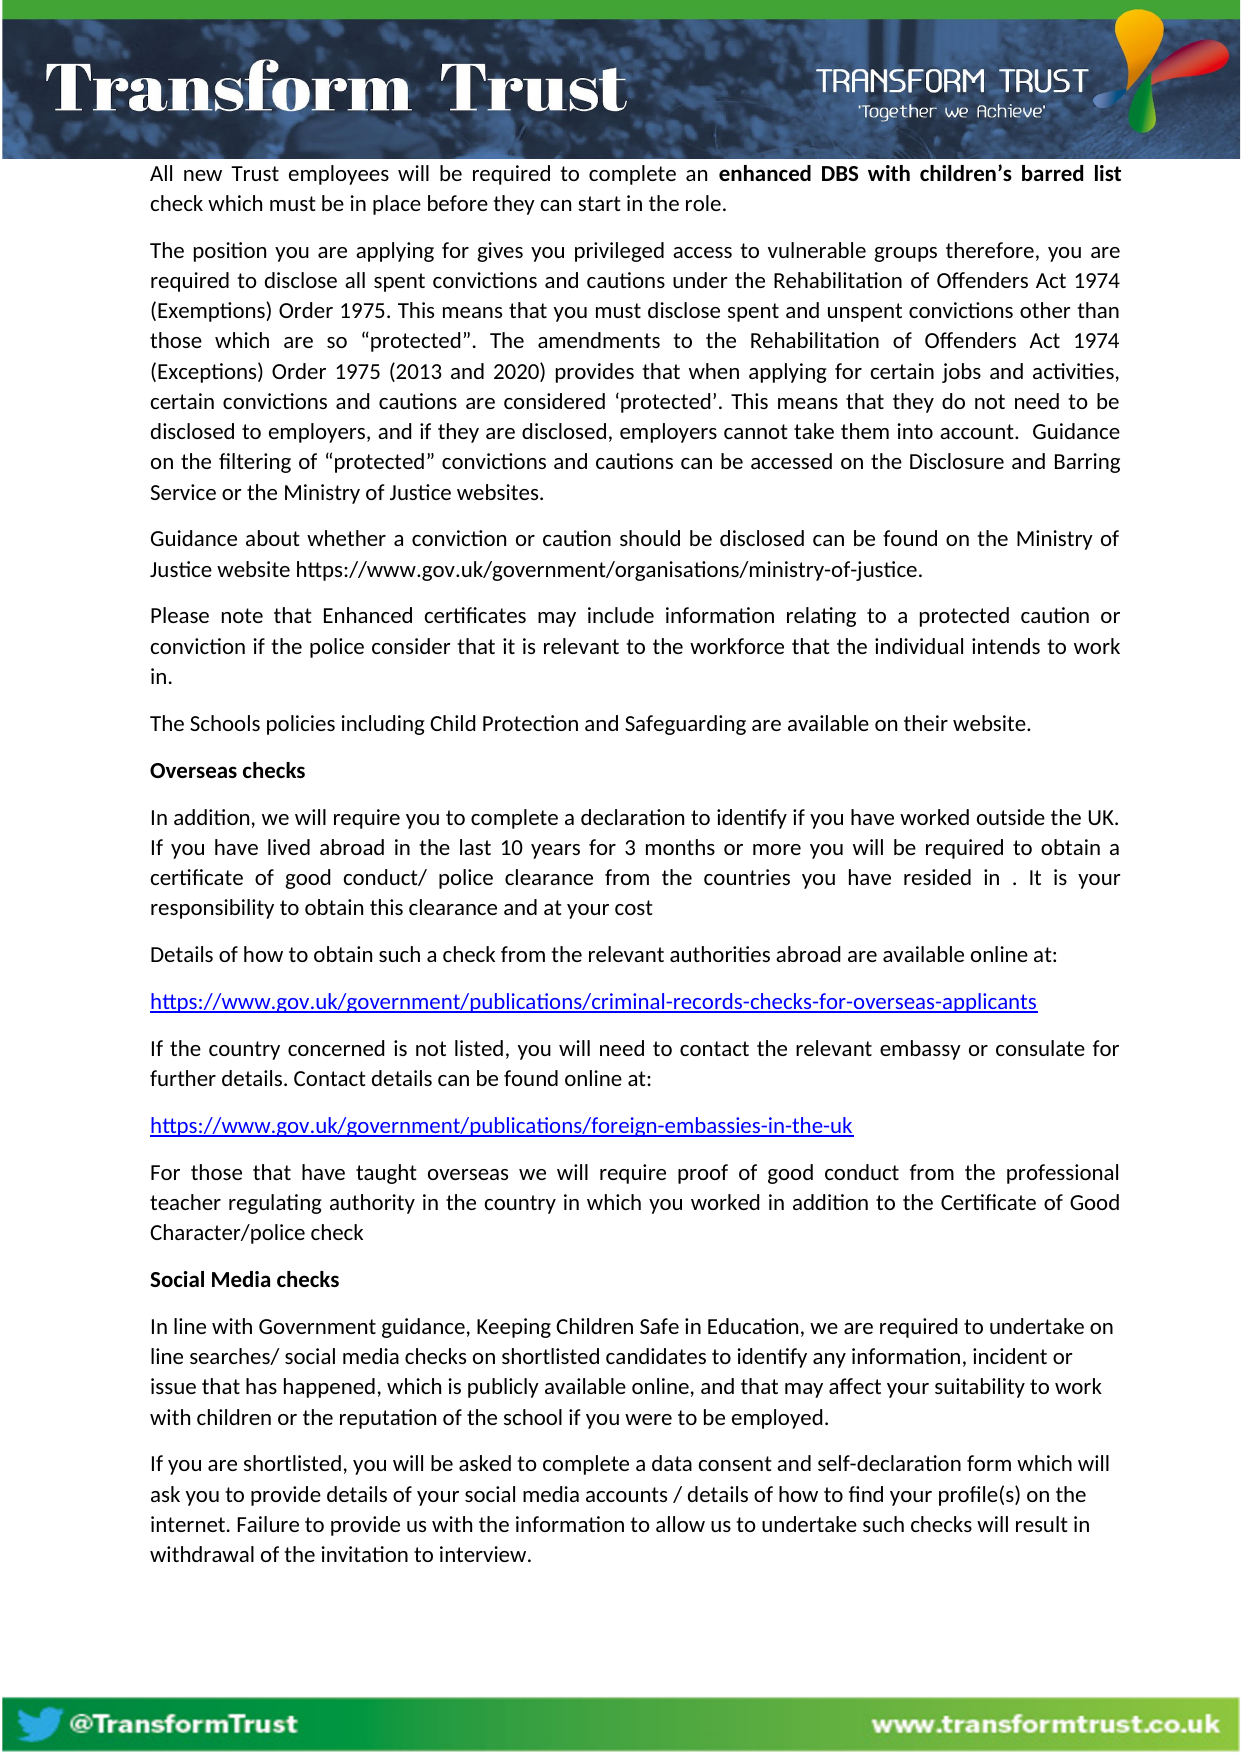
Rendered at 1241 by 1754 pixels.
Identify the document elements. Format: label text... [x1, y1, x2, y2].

text In addition, we will require you to complete a declaration to identify if you have worked outside the UK. If you have lived abroad in the last 10 years for 3 months or more you will be required to obtain a certificate of good conduct/ police clearance from the countries you have resided in . It is your responsibility to obtain this clearance and at your cost [150, 803, 1122, 921]
text Overseas checks [150, 756, 1122, 784]
text For those that have taught overseas we will require proof of good conduct from the professional teacher regulating authority in the country in which you worked in addition to the Certificate of Good Character/police check [150, 1158, 1122, 1246]
text https://www.gov.uk/government/publications/criminal-records-checks-for-overseas-applicants [150, 987, 1122, 1015]
picture [2, 1695, 1241, 1754]
text Details of how to obtain such a check from the relevant authorities abroad are available online at: [150, 940, 1122, 968]
text https://www.gov.uk/government/publications/foreign-embassies-in-the-uk [150, 1111, 1122, 1139]
text Guidance about whether a conviction or caution should be disclosed can be found on the Ministry of Justice website https://www.gov.uk/government/organisations/ministry-of-justice. [150, 524, 1122, 583]
text The position you are applying for gives you privileged access to vulnerable groups therefore, you are required to disclose all spent convictions and cautions under the Rehabilitation of Offenders Act 1974 (Exemptions) Order 1975. This means that you must disclose spent and unspent convictions other than those which are so “protected”. The amendments to the Rehabilitation of Offenders Act 1974 (Exceptions) Order 1975 (2013 and 2020) provides that when applying for certain jobs and activities, certain convictions and cautions are considered ‘protected’. This means that they do not need to be disclosed to employers, and if they are disclosed, employers cannot take them into account. Guidance on the filtering of “protected” convictions and cautions can be accessed on the Disclosure and Barring Service or the Ministry of Justice websites. [150, 236, 1122, 506]
text Please note that Enhanced certificates may include information relating to a protected caution or conviction if the police consider that it is relevant to the workforce that the individual intends to work in. [150, 602, 1122, 690]
text If the country concerned is not listed, you will need to contact the relevant embassy or consulate for further details. Contact details can be found online at: [150, 1034, 1122, 1092]
text The Schools policies including Child Protection and Safeguarding are available on their website. [150, 709, 1122, 737]
text In line with Government guidance, Keeping Children Safe in Education, we are required to undertake on line searches/ social media checks on shortlisted candidates to identify any information, incident or issue that has happened, which is publicly available online, and that may affect your suitability to work with children or the reputation of the school if you were to be employed. [150, 1312, 1122, 1431]
text If you are shortlisted, you will be asked to complete a data consent and self-declaration form which will ask you to provide details of your social media accounts / details of how to find your profile(s) on the internet. Failure to provide us with the information to allow us to undertake such checks will result in withdrawal of the invitation to interview. [150, 1449, 1122, 1568]
text All new Trust employees will be required to complete an enhanced DBS with children’s barred list check which must be in place before they can start in the role. [150, 159, 1122, 217]
text Social Media checks [150, 1265, 1122, 1293]
picture [2, 0, 1241, 159]
